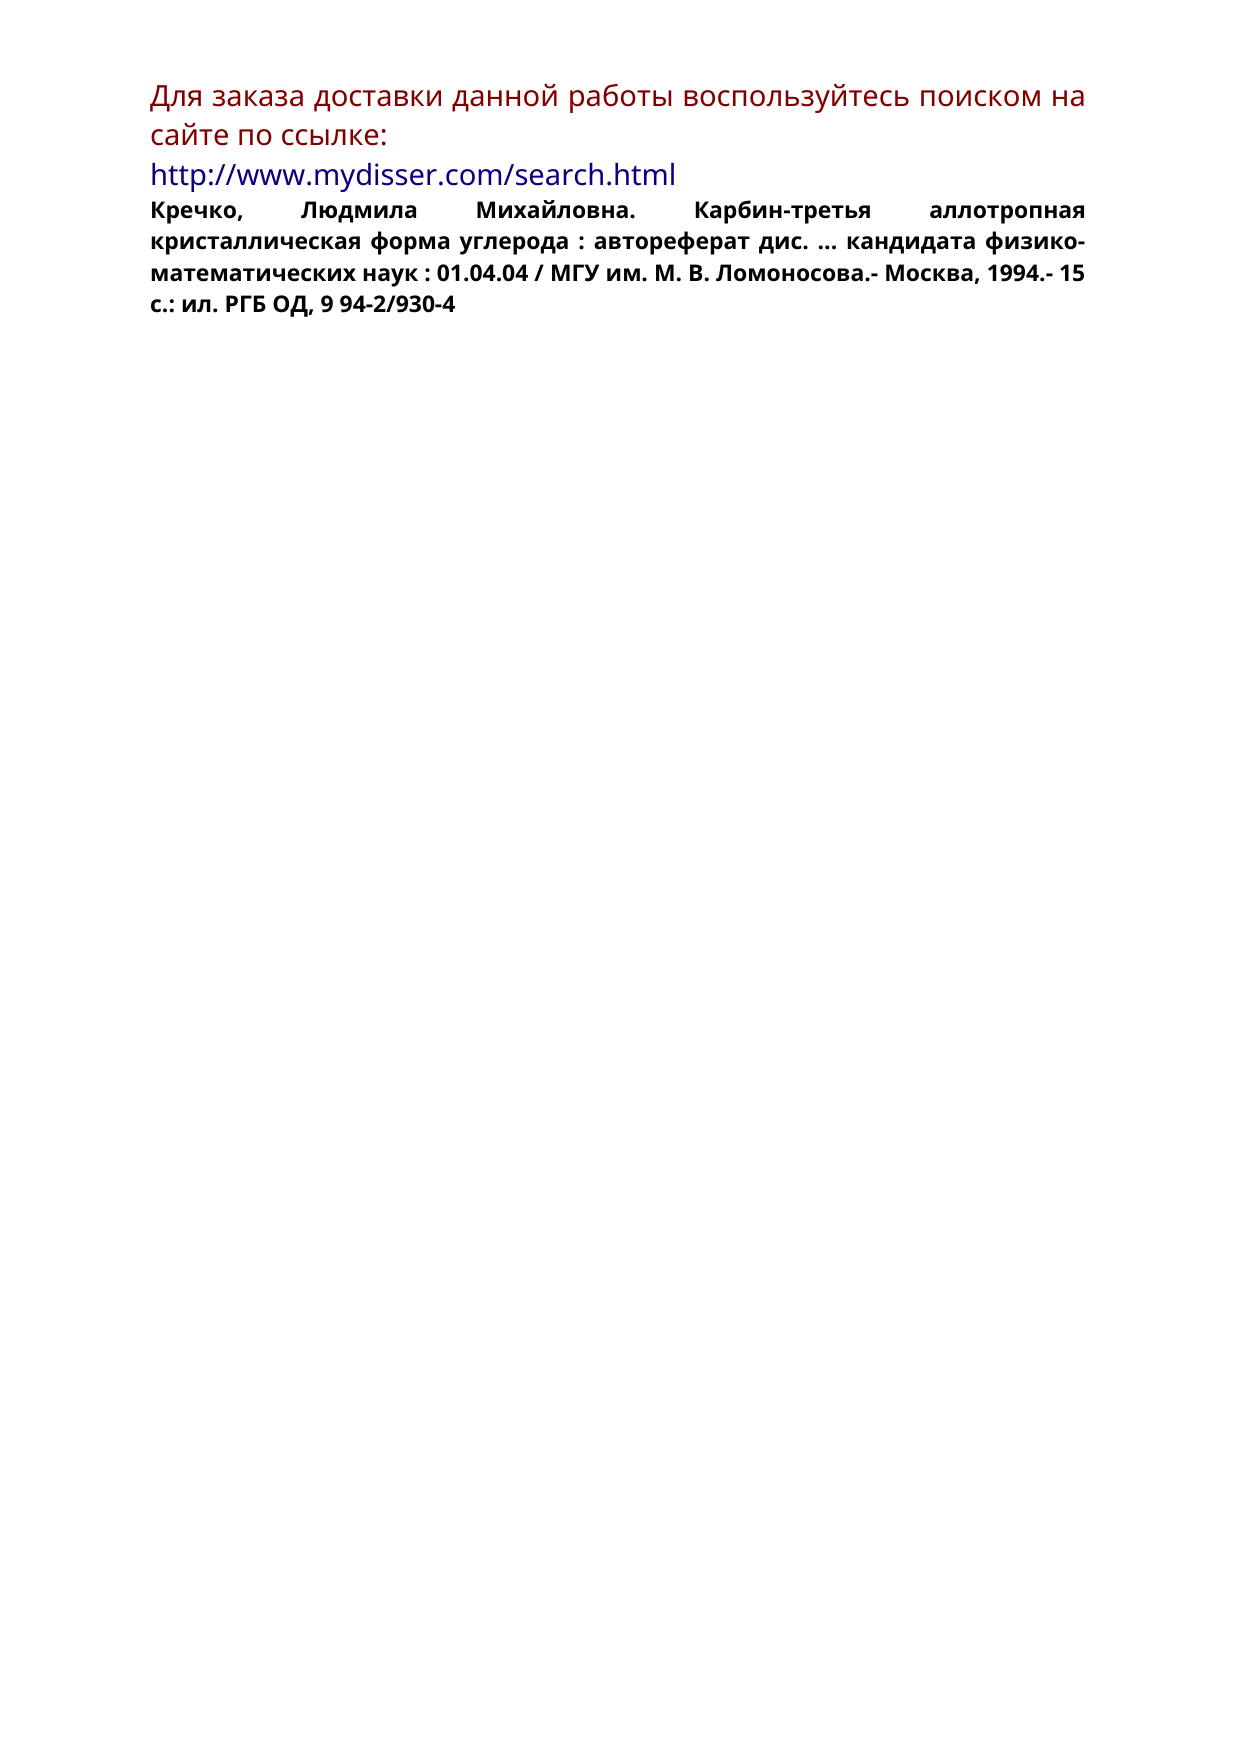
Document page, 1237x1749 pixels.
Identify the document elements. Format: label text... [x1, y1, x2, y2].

text Кречко, Людмила Михайловна. Карбин-третья аллотропная кристаллическая форма углерода : автореферат дис. ... кандидата физико-математических наук : 01.04.04 / МГУ им. М. В. Ломоносова.- Москва, 1994.- 15 с.: ил. РГБ ОД, 9 94-2/930-4 [150, 194, 1086, 319]
